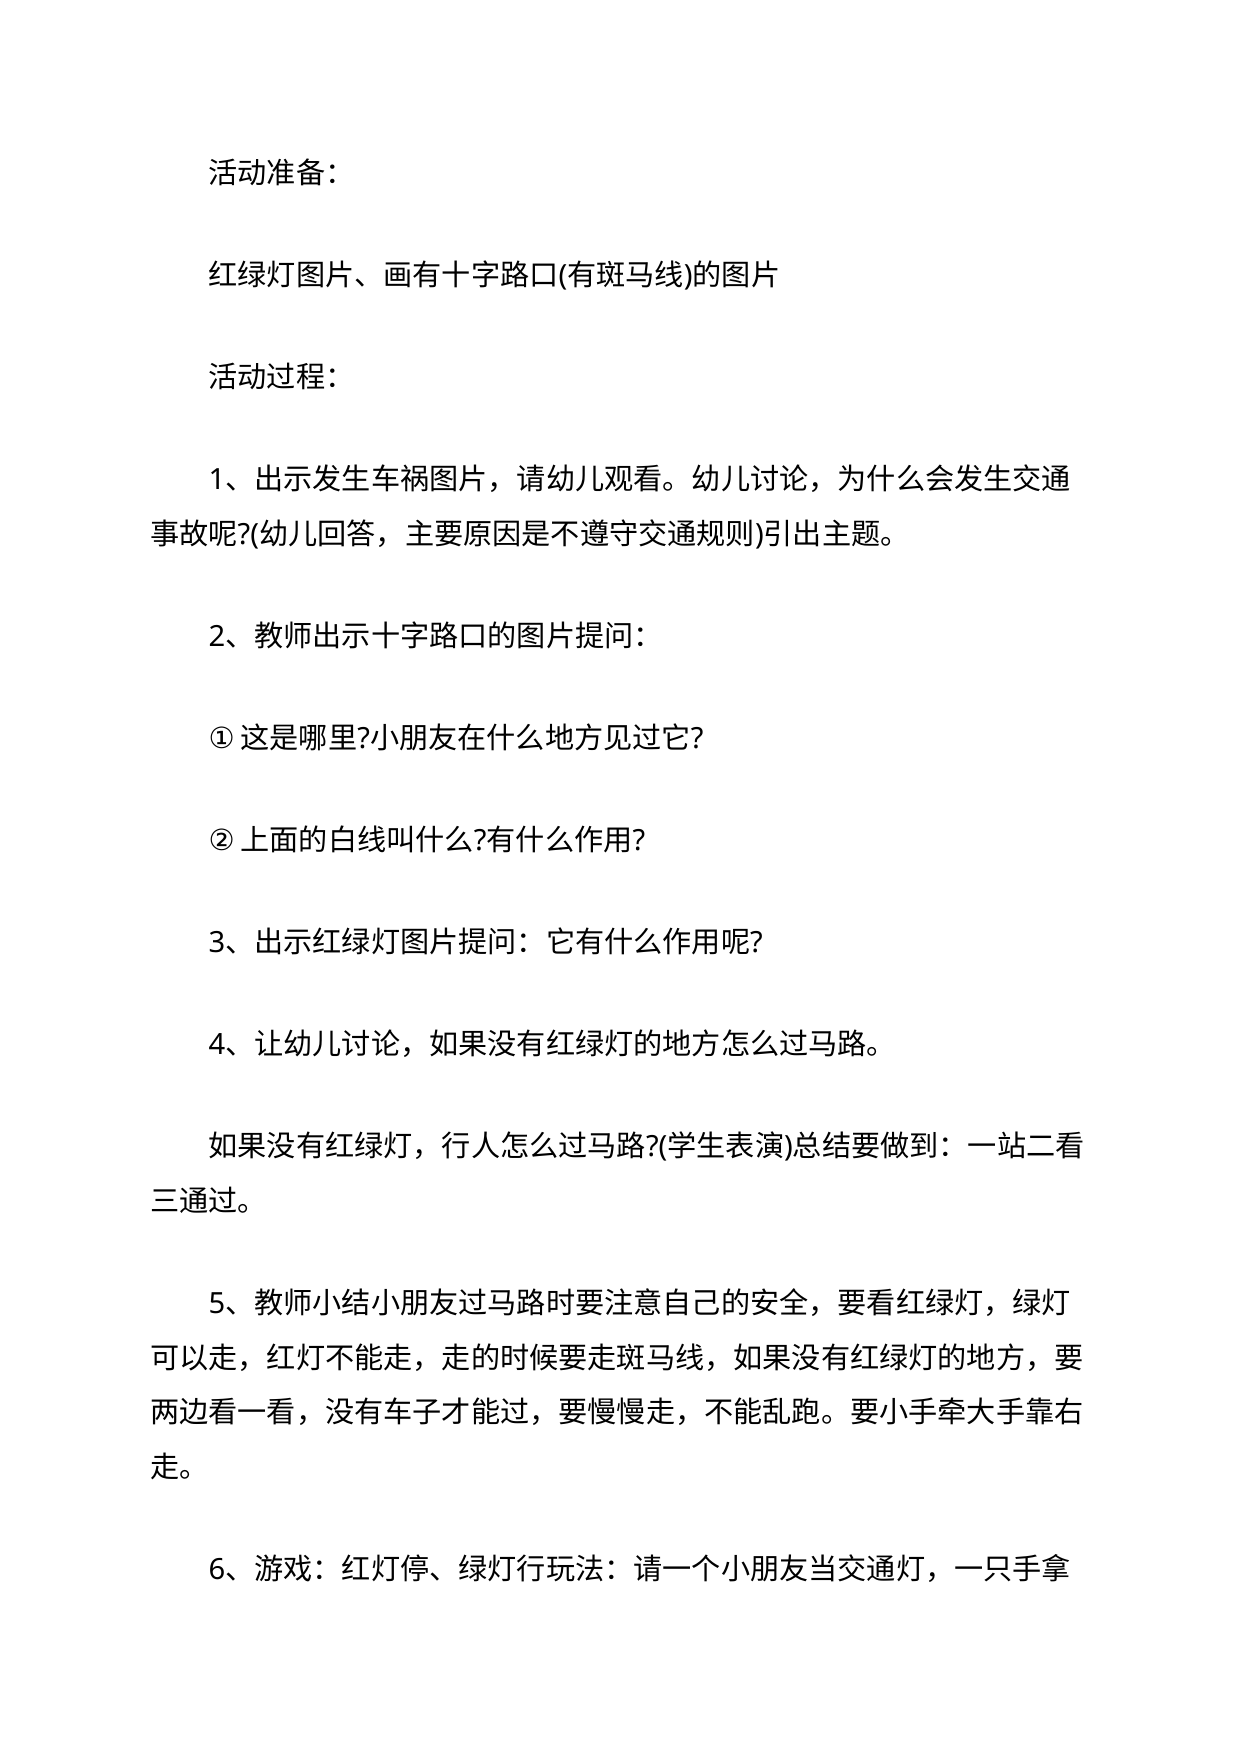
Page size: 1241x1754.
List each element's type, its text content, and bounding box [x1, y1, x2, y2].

text 3、出示红绿灯图片提问：它有什么作用呢? [150, 918, 1090, 961]
text 1、出示发生车祸图片，请幼儿观看。幼儿讨论，为什么会发生交通事故呢?(幼儿回答，主要原因是不遵守交通规则)引出主题。 [150, 456, 1090, 553]
text 如果没有红绿灯，行人怎么过马路?(学生表演)总结要做到：一站二看三通过。 [150, 1122, 1090, 1220]
text ①这是哪里?小朋友在什么地方见过它? [150, 714, 1090, 757]
text 活动过程： [150, 354, 1090, 396]
text 2、教师出示十字路口的图片提问： [150, 612, 1090, 655]
text 4、让幼儿讨论，如果没有红绿灯的地方怎么过马路。 [150, 1020, 1090, 1063]
text ②上面的白线叫什么?有什么作用? [150, 816, 1090, 859]
text 红绿灯图片、画有十字路口(有斑马线)的图片 [150, 252, 1090, 294]
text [150, 1546, 1090, 1588]
text 活动准备： [150, 150, 1090, 192]
text 5、教师小结小朋友过马路时要注意自己的安全，要看红绿灯，绿灯可以走，红灯不能走，走的时候要走斑马线，如果没有红绿灯的地方，要两边看一看，没有车子才能过，要慢慢走，不能乱跑。要小手牵大手靠右走。 [150, 1279, 1090, 1486]
